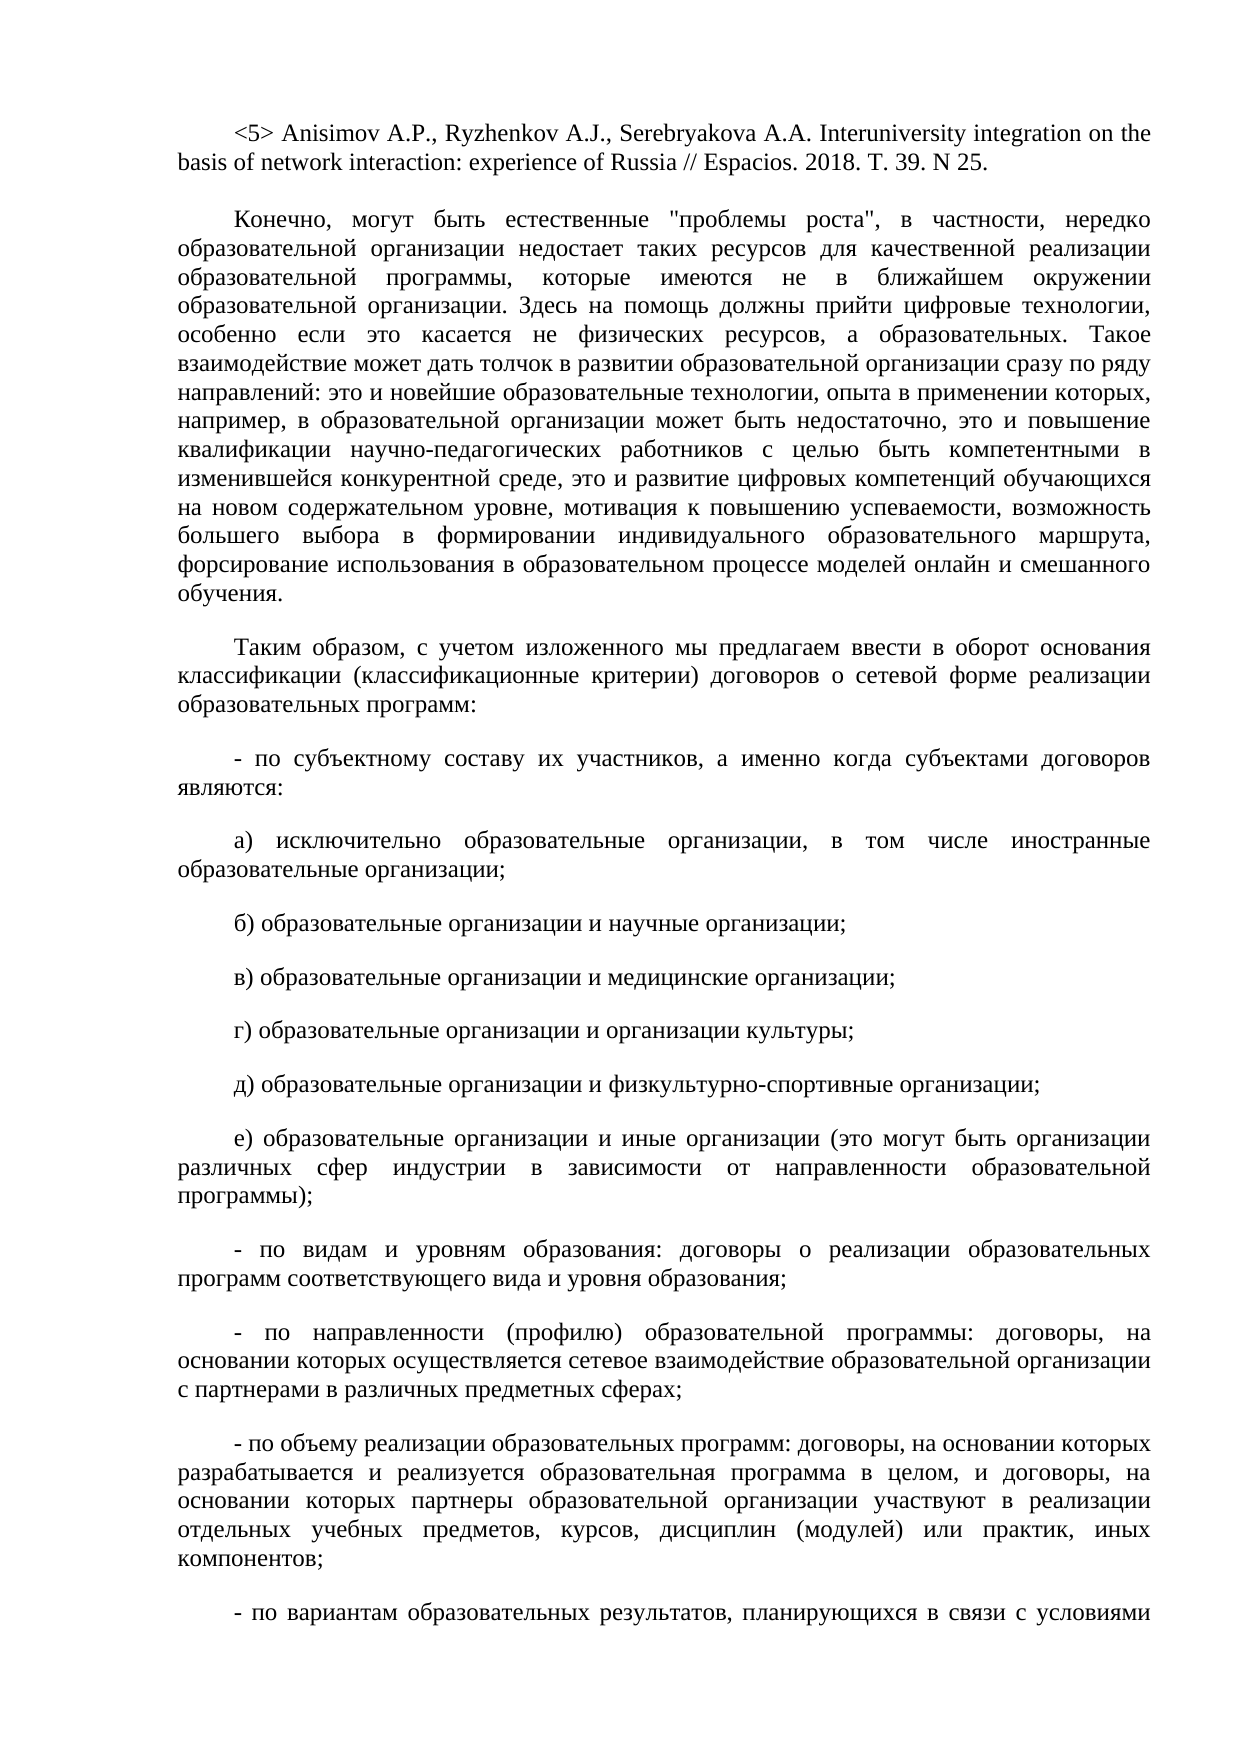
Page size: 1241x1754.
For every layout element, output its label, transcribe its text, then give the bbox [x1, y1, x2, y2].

text е) образовательные организации и иные организации (это могут быть организации различных сфер индустрии в зависимости от направленности образовательной программы); [177, 1123, 1152, 1209]
text д) образовательные организации и физкультурно-спортивные организации; [177, 1069, 1152, 1098]
text <5> Anisimov A.P., Ryzhenkov A.J., Serebryakova A.A. Interuniversity integration on the basis of network interaction: experience of Russia // Espacios. 2018. T. 39. N 25. [177, 118, 1152, 176]
text в) образовательные организации и медицинские организации; [177, 962, 1152, 991]
text - по видам и уровням образования: договоры о реализации образовательных программ соответствующего вида и уровня образования; [177, 1234, 1152, 1292]
text - по направленности (профилю) образовательной программы: договоры, на основании которых осуществляется сетевое взаимодействие образовательной организации с партнерами в различных предметных сферах; [177, 1317, 1152, 1403]
text а) исключительно образовательные организации, в том числе иностранные образовательные организации; [177, 826, 1152, 883]
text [177, 1597, 1152, 1626]
text - по объему реализации образовательных программ: договоры, на основании которых разрабатывается и реализуется образовательная программа в целом, и договоры, на основании которых партнеры образовательной организации участвуют в реализации отдельных учебных предметов, курсов, дисциплин (модулей) или практик, иных компонентов; [177, 1428, 1152, 1572]
text Таким образом, с учетом изложенного мы предлагаем ввести в оборот основания классификации (классификационные критерии) договоров о сетевой форме реализации образовательных программ: [177, 632, 1152, 718]
text г) образовательные организации и организации культуры; [177, 1016, 1152, 1044]
text - по субъектному составу их участников, а именно когда субъектами договоров являются: [177, 743, 1152, 801]
text Конечно, могут быть естественные "проблемы роста", в частности, нередко образовательной организации недостает таких ресурсов для качественной реализации образовательной программы, которые имеются не в ближайшем окружении образовательной организации. Здесь на помощь должны прийти цифровые технологии, особенно если это касается не физических ресурсов, а образовательных. Такое взаимодействие может дать толчок в развитии образовательной организации сразу по ряду направлений: это и новейшие образовательные технологии, опыта в применении которых, например, в образовательной организации может быть недостаточно, это и повышение квалификации научно-педагогических работников с целью быть компетентными в изменившейся конкурентной среде, это и развитие цифровых компетенций обучающихся на новом содержательном уровне, мотивация к повышению успеваемости, возможность большего выбора в формировании индивидуального образовательного маршрута, форсирование использования в образовательном процессе моделей онлайн и смешанного обучения. [177, 204, 1152, 607]
text б) образовательные организации и научные организации; [177, 908, 1152, 937]
